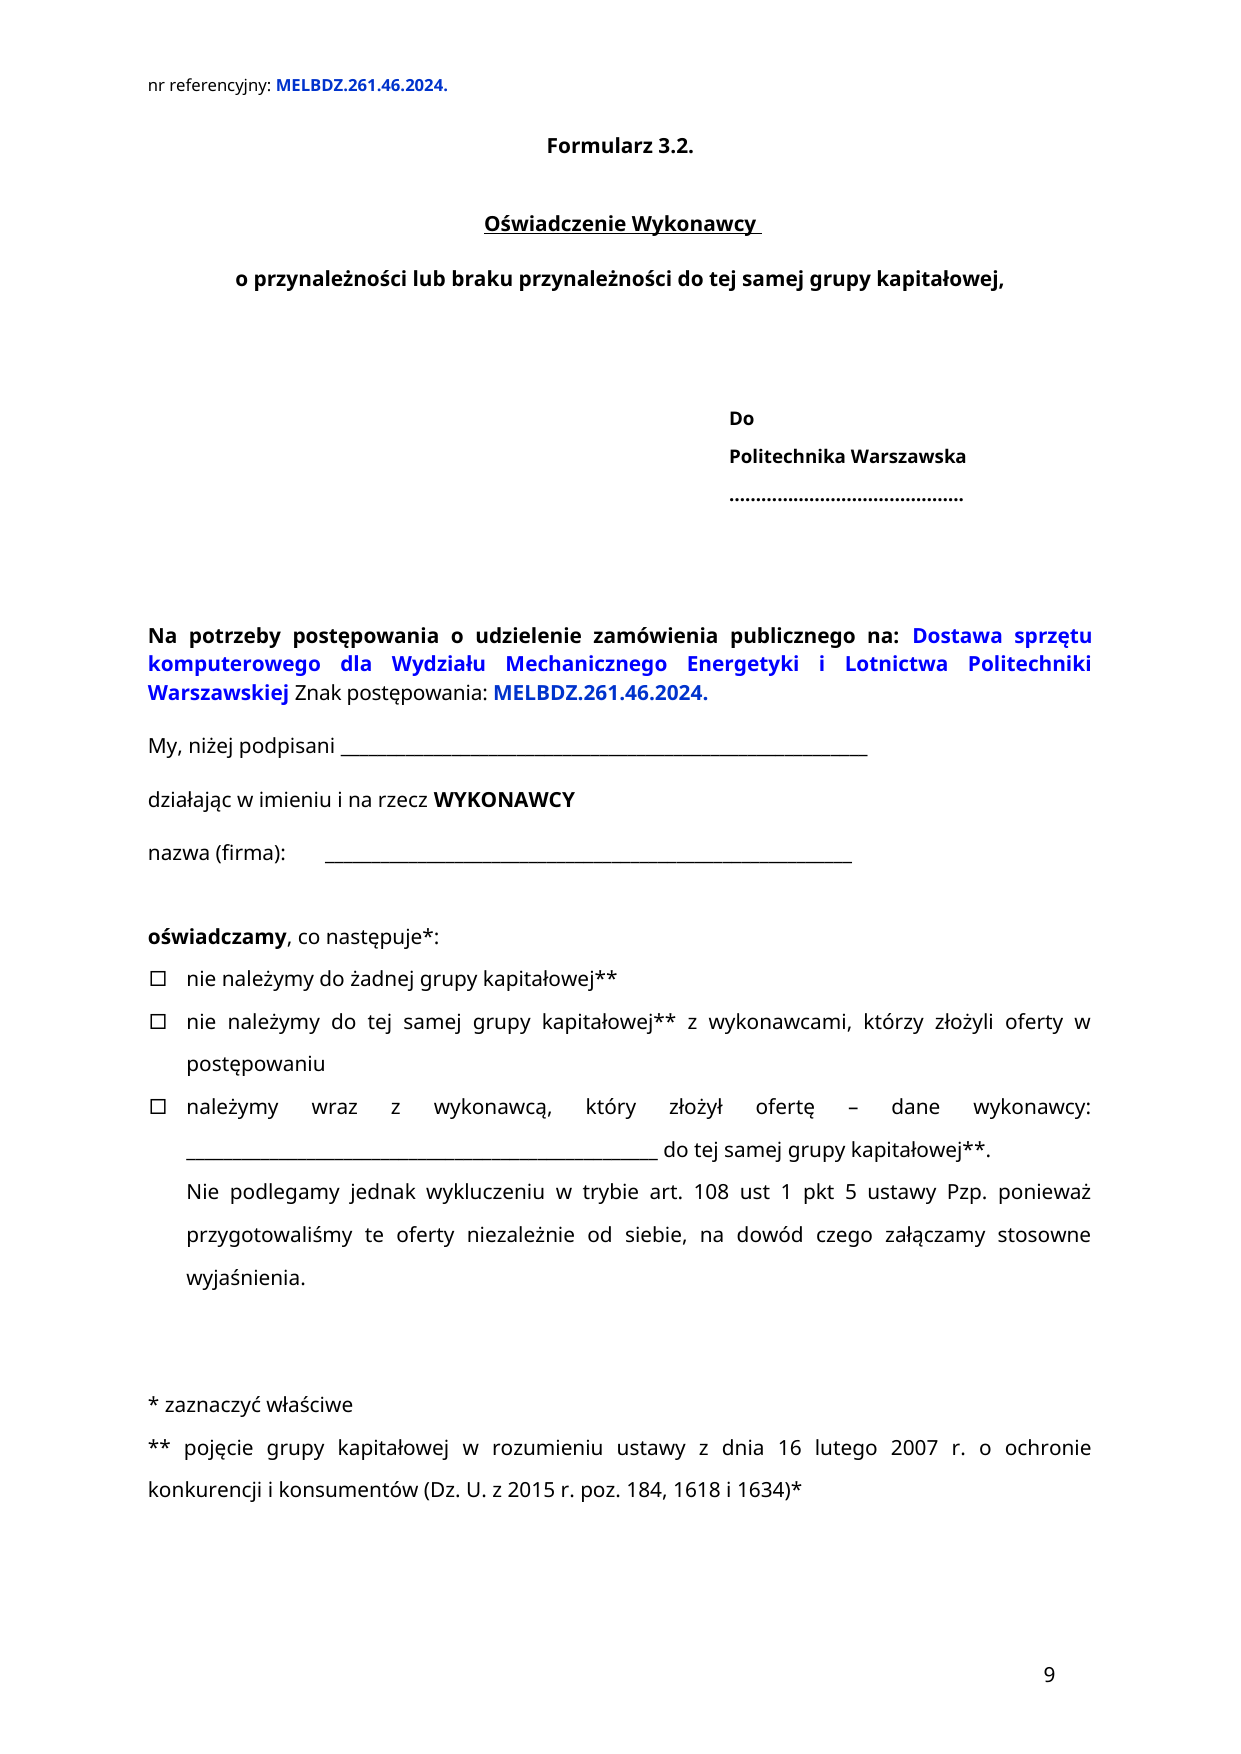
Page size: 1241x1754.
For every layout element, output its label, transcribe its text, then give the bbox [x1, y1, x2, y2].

text działając w imieniu i na rzecz WYKONAWCY [148, 785, 1092, 813]
text …………………………………….. [729, 481, 1090, 506]
list należymy wraz z wykonawcą, który złożył ofertę – dane wykonawcy: ___________________________________________________ do tej samej grupy kapitałowej**. [149, 1092, 1092, 1163]
text * zaznaczyć właściwe [148, 1390, 1092, 1419]
text Politechnika Warszawska [729, 443, 1090, 468]
list nie należymy do żadnej grupy kapitałowej** [149, 964, 1092, 993]
text Do [729, 405, 1090, 430]
text Oświadczenie Wykonawcy [148, 209, 1092, 237]
text oświadczamy, co następuje*: [148, 922, 1092, 950]
text o przynależności lub braku przynależności do tej samej grupy kapitałowej, [148, 264, 1092, 335]
text nazwa (firma): _________________________________________________________ [148, 838, 1092, 867]
text My, niżej podpisani _________________________________________________________ [148, 731, 1092, 760]
text ** pojęcie grupy kapitałowej w rozumieniu ustawy z dnia 16 lutego 2007 r. o ochronie konkurencji i konsumentów (Dz. U. z 2015 r. poz. 184, 1618 i 1634)* [148, 1433, 1092, 1504]
text Nie podlegamy jednak wykluczeniu w trybie art. 108 ust 1 pkt 5 ustawy Pzp. ponieważ przygotowaliśmy te oferty niezależnie od siebie, na dowód czego załączamy stosowne wyjaśnienia. [186, 1177, 1092, 1291]
text Formularz 3.2. [148, 131, 1092, 159]
list nie należymy do tej samej grupy kapitałowej** z wykonawcami, którzy złożyli oferty w postępowaniu [149, 1007, 1092, 1078]
text Na potrzeby postępowania o udzielenie zamówienia publicznego na: Dostawa sprzętu komputerowego dla Wydziału Mechanicznego Energetyki i Lotnictwa Politechniki Warszawskiej Znak postępowania: MELBDZ.261.46.2024. [148, 621, 1092, 706]
